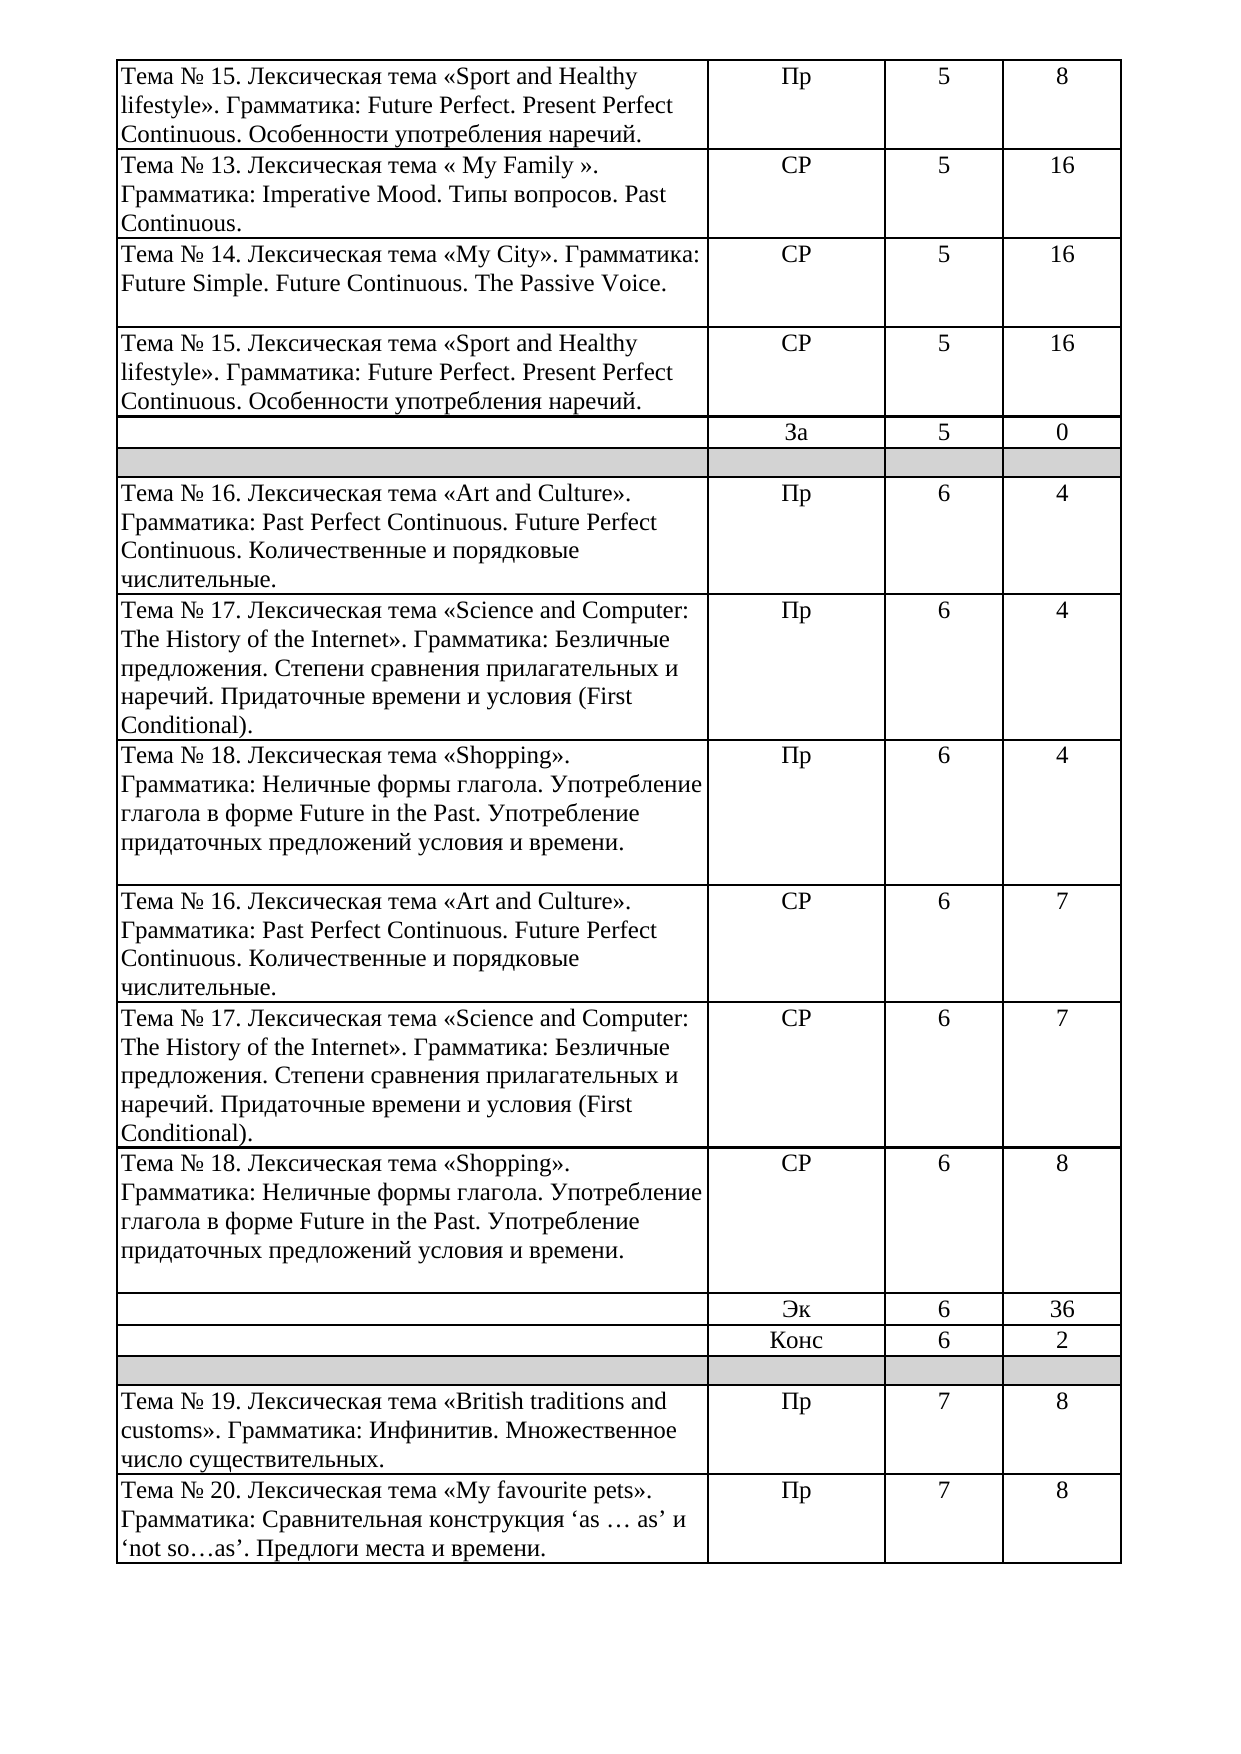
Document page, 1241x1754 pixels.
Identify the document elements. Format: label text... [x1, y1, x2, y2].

table_cell 4 [1004, 478, 1120, 593]
table_cell Тема № 18. Лексическая тема «Shopping». Грамматика: Неличные формы глагола. Употребление глагола в форме Future in the Past. Употребление придаточных предложений условия и времени. [118, 741, 707, 884]
table_cell 7 [886, 1475, 1002, 1562]
table_cell Конс [709, 1326, 884, 1355]
table_cell СР [709, 886, 884, 1001]
table_cell [1004, 1357, 1120, 1384]
table_cell 16 [1004, 239, 1120, 326]
table_cell 5 [886, 150, 1002, 237]
table_cell 5 [886, 328, 1002, 415]
table_cell 5 [886, 239, 1002, 326]
table_cell Пр [709, 741, 884, 884]
table_cell [709, 1357, 884, 1384]
table_cell [118, 1294, 707, 1323]
table_cell 6 [886, 1326, 1002, 1355]
table_cell 6 [886, 1003, 1002, 1146]
table_cell Пр [709, 478, 884, 593]
table_cell 16 [1004, 150, 1120, 237]
table_cell СР [709, 1003, 884, 1146]
table_cell [709, 449, 884, 476]
table_cell [886, 1357, 1002, 1384]
table_header Тема № 15. Лексическая тема «Sport and Healthy lifestyle». Грамматика: Future Perfect. Present Perfect Continuous. Особенности употребления наречий. [118, 61, 707, 148]
table_cell [118, 1326, 707, 1355]
table_cell Тема № 18. Лексическая тема «Shopping». Грамматика: Неличные формы глагола. Употребление глагола в форме Future in the Past. Употребление придаточных предложений условия и времени. [118, 1149, 707, 1292]
table_cell СР [709, 328, 884, 415]
table_cell 16 [1004, 328, 1120, 415]
table_cell 7 [1004, 1003, 1120, 1146]
table_cell Тема № 19. Лексическая тема «British traditions and customs». Грамматика: Инфинитив. Множественное число существительных. [118, 1386, 707, 1473]
table_cell 6 [886, 478, 1002, 593]
table_cell Тема № 20. Лексическая тема «My favourite pets». Грамматика: Сравнительная конструкция ‘as … as’ и ‘not so…as’. Предлоги места и времени. [118, 1475, 707, 1562]
table_cell 6 [886, 1294, 1002, 1323]
table_cell СР [709, 239, 884, 326]
table_cell 4 [1004, 595, 1120, 738]
table_cell 6 [886, 741, 1002, 884]
table_cell Пр [709, 1386, 884, 1473]
table_cell 8 [1004, 1475, 1120, 1562]
table_cell Пр [709, 595, 884, 738]
table_cell 8 [1004, 1386, 1120, 1473]
table_cell [118, 1357, 707, 1384]
table_cell Тема № 14. Лексическая тема «My City». Грамматика: Future Simple. Future Continuous. The Passive Voice. [118, 239, 707, 326]
table_cell СР [709, 150, 884, 237]
table_cell 6 [886, 886, 1002, 1001]
table_cell СР [709, 1149, 884, 1292]
table_header Пр [709, 61, 884, 148]
table_cell [118, 418, 707, 447]
table_cell Тема № 17. Лексическая тема «Science and Computer: The History of the Internet». Грамматика: Безличные предложения. Степени сравнения прилагательных и наречий. Придаточные времени и условия (First Conditional). [118, 1003, 707, 1146]
table_cell Тема № 16. Лексическая тема «Art and Culture». Грамматика: Past Perfect Continuous. Future Perfect Continuous. Количественные и порядковые числительные. [118, 886, 707, 1001]
table_cell За [709, 418, 884, 447]
table_cell Эк [709, 1294, 884, 1323]
table_cell 7 [886, 1386, 1002, 1473]
table_cell 5 [886, 418, 1002, 447]
table_cell 36 [1004, 1294, 1120, 1323]
table_cell [886, 449, 1002, 476]
table_header 8 [1004, 61, 1120, 148]
table_cell [1004, 449, 1120, 476]
table_cell 7 [1004, 886, 1120, 1001]
table_cell Тема № 15. Лексическая тема «Sport and Healthy lifestyle». Грамматика: Future Perfect. Present Perfect Continuous. Особенности употребления наречий. [118, 328, 707, 415]
table_cell 6 [886, 595, 1002, 738]
table_cell 6 [886, 1149, 1002, 1292]
table_cell Тема № 17. Лексическая тема «Science and Computer: The History of the Internet». Грамматика: Безличные предложения. Степени сравнения прилагательных и наречий. Придаточные времени и условия (First Conditional). [118, 595, 707, 738]
table_cell Тема № 16. Лексическая тема «Art and Culture». Грамматика: Past Perfect Continuous. Future Perfect Continuous. Количественные и порядковые числительные. [118, 478, 707, 593]
table_cell 8 [1004, 1149, 1120, 1292]
table_cell Тема № 13. Лексическая тема « My Family ». Грамматика: Imperative Mood. Типы вопросов. Past Continuous. [118, 150, 707, 237]
table_cell 0 [1004, 418, 1120, 447]
table_header 5 [886, 61, 1002, 148]
table_cell 2 [1004, 1326, 1120, 1355]
table_cell [118, 449, 707, 476]
table_cell 4 [1004, 741, 1120, 884]
table_cell Пр [709, 1475, 884, 1562]
